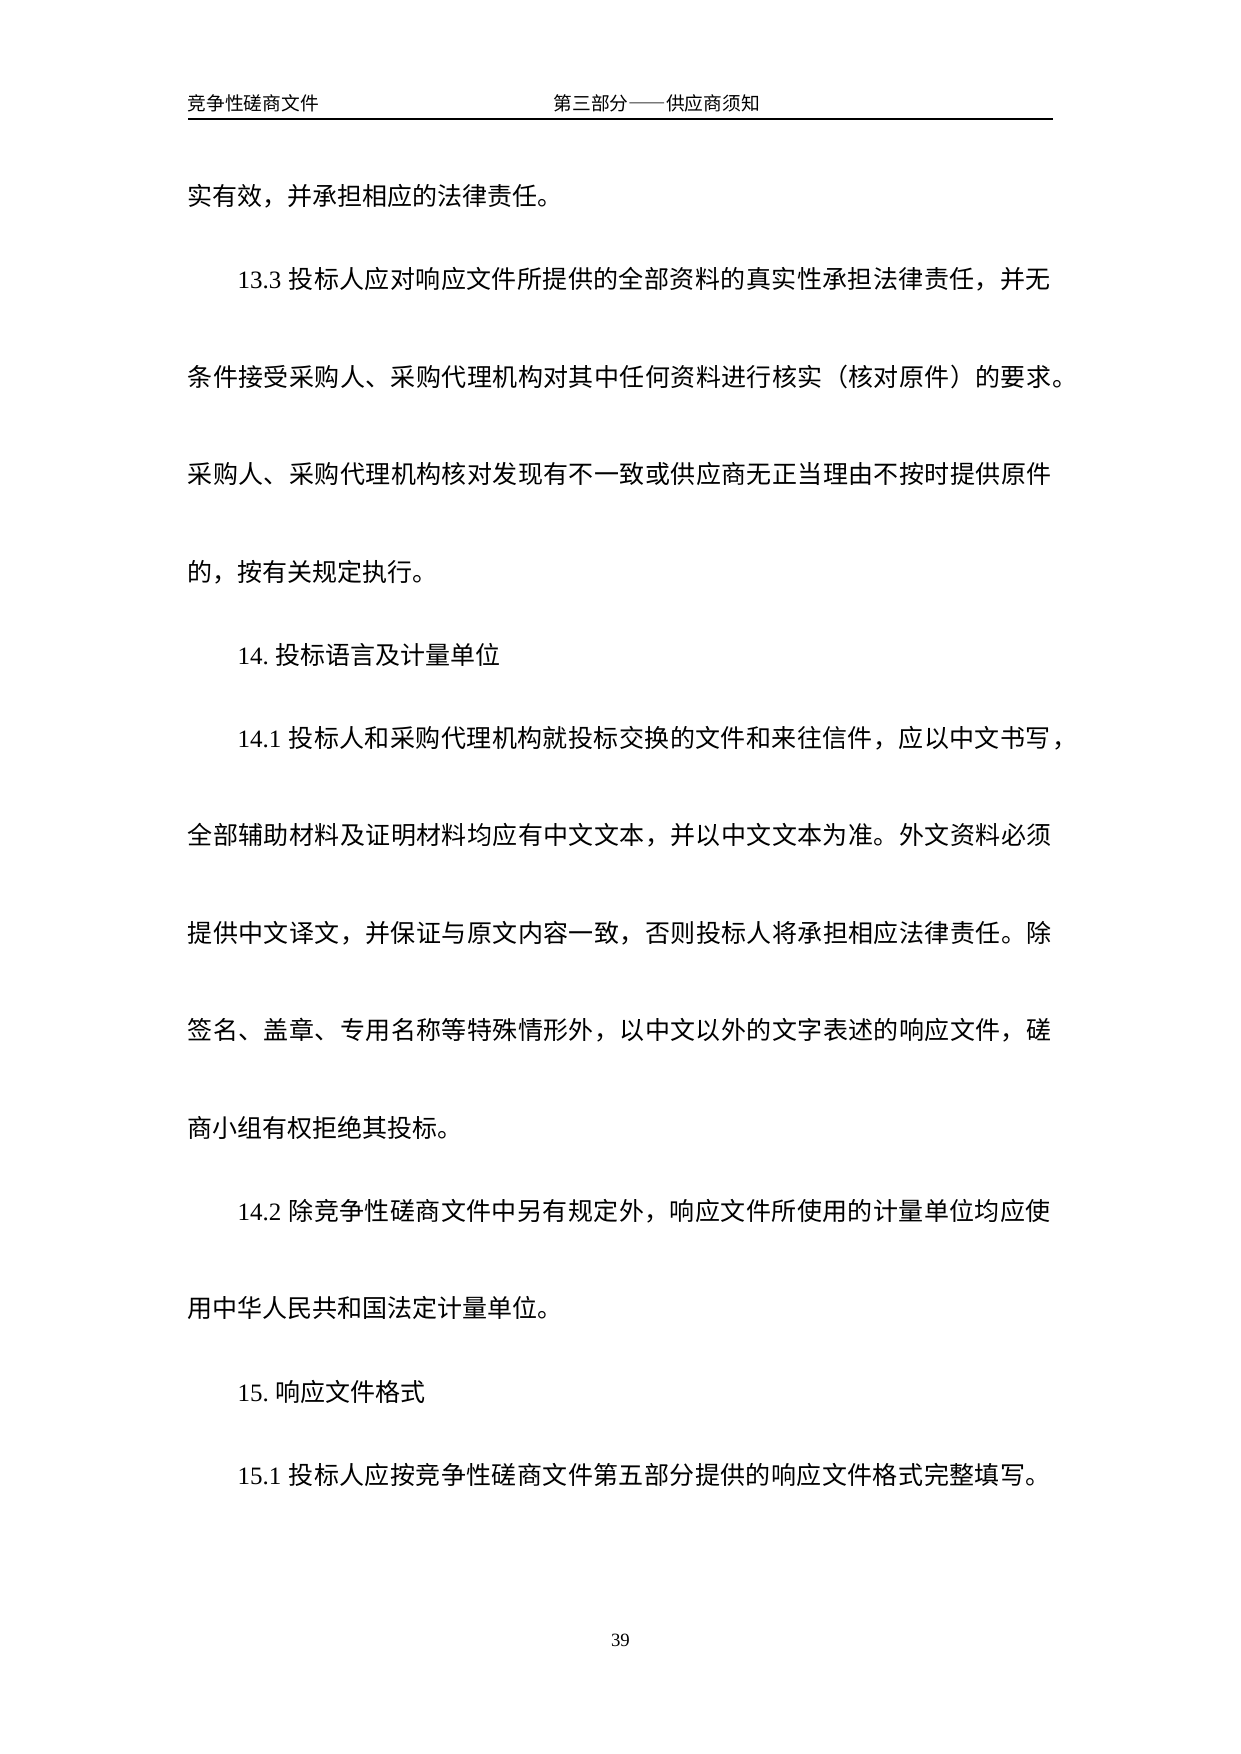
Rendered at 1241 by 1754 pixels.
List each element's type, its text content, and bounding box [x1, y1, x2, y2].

text 15. 响应文件格式 [187, 1358, 1053, 1423]
text 14.1 投标人和采购代理机构就投标交换的文件和来往信件，应以中文书写，全部辅助材料及证明材料均应有中文文本，并以中文文本为准。外文资料必须提供中文译文，并保证与原文内容一致，否则投标人将承担相应法律责任。除签名、盖章、专用名称等特殊情形外，以中文以外的文字表述的响应文件，磋商小组有权拒绝其投标。 [187, 704, 1053, 1159]
text 13.3 投标人应对响应文件所提供的全部资料的真实性承担法律责任，并无条件接受采购人、采购代理机构对其中任何资料进行核实（核对原件）的要求。采购人、采购代理机构核对发现有不一致或供应商无正当理由不按时提供原件的，按有关规定执行。 [187, 245, 1053, 603]
text 14. 投标语言及计量单位 [187, 621, 1053, 686]
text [187, 162, 1053, 227]
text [187, 1441, 1053, 1506]
text 14.2 除竞争性磋商文件中另有规定外，响应文件所使用的计量单位均应使用中华人民共和国法定计量单位。 [187, 1177, 1053, 1339]
